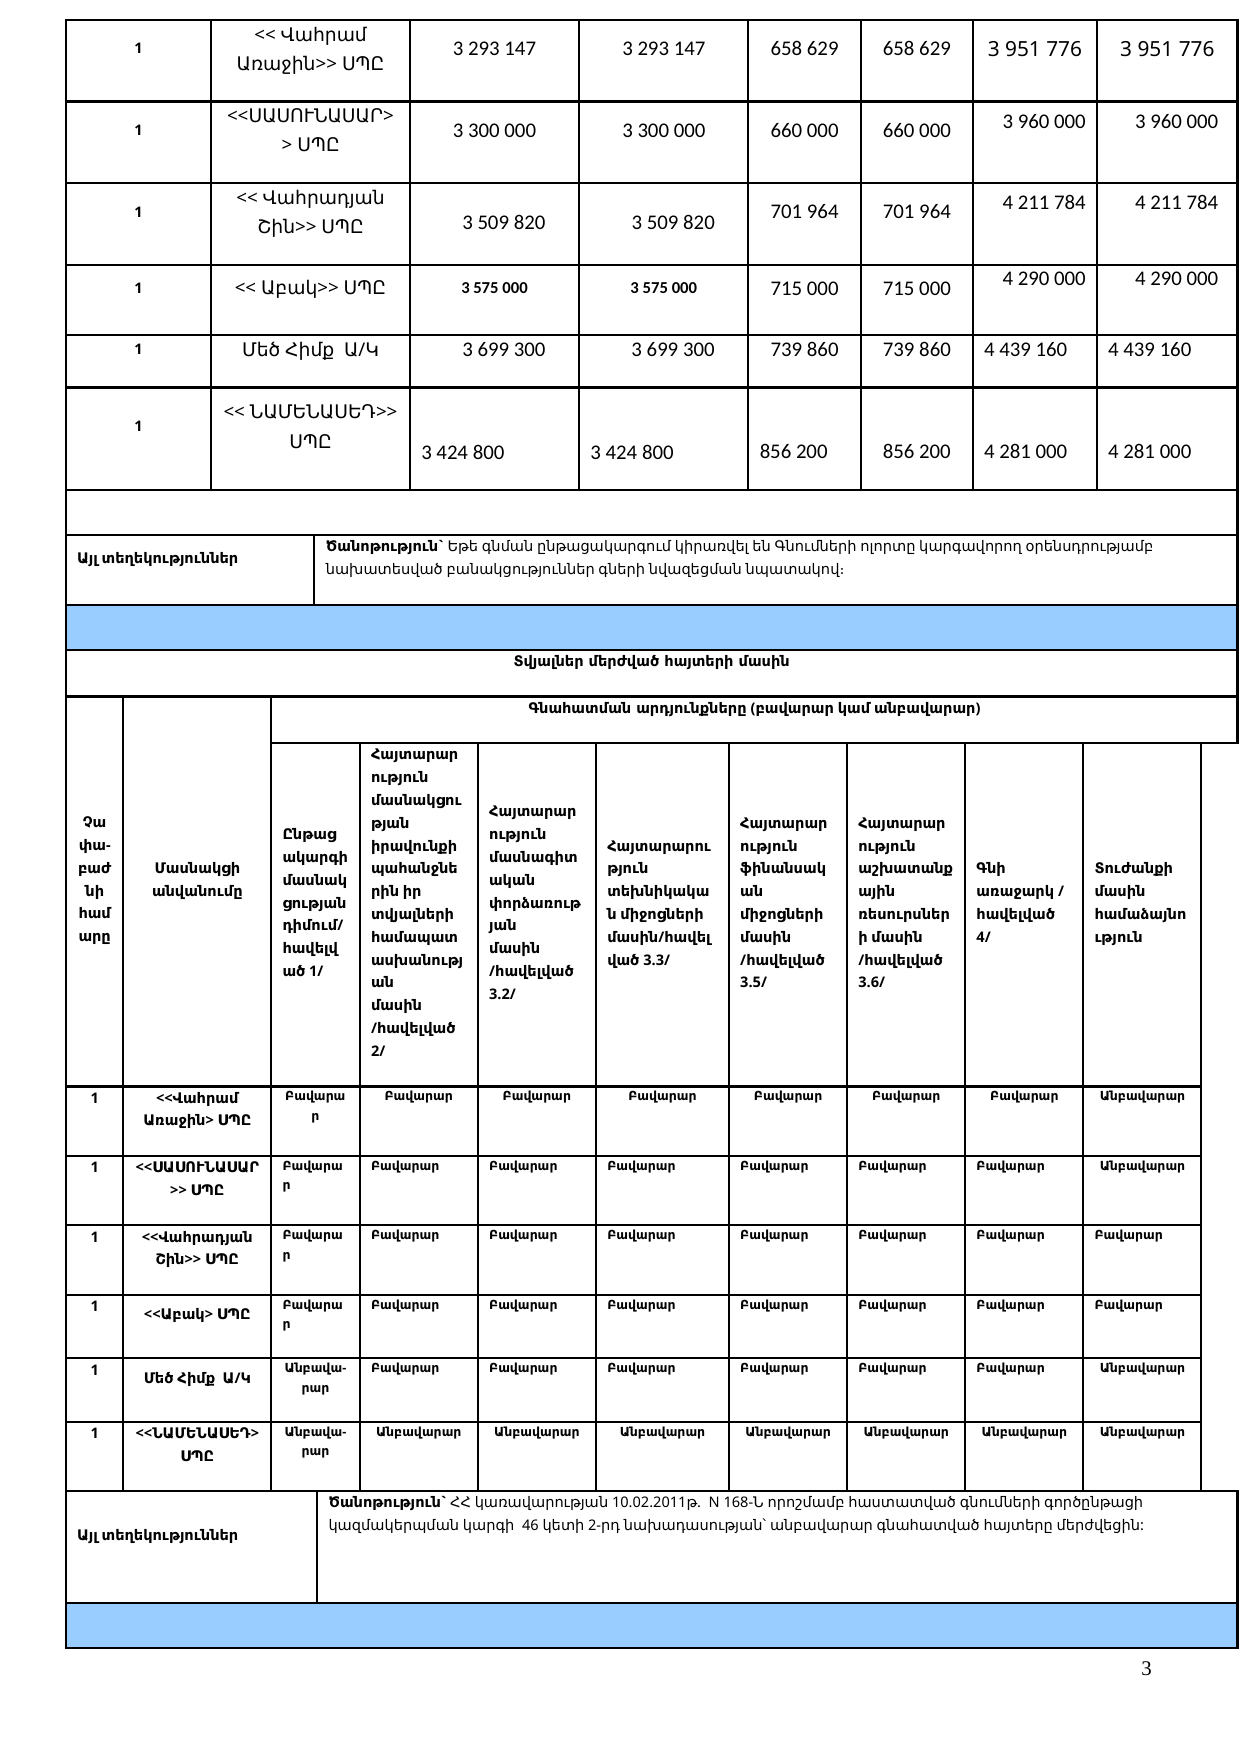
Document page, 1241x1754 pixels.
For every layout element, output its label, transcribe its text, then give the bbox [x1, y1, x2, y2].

table_cell Բավարար [361, 1296, 477, 1357]
table_cell Բավարար [730, 1088, 846, 1155]
table_cell 1 [67, 103, 210, 182]
table_cell Ծանոթություն` Եթե գնման ընթացակարգում կիրառվել են Գնումների ոլորտը կարգավորող օրենսդրությամբ նախատեսված բանակցություններ գների նվազեցման նպատակով։ [315, 536, 1236, 603]
table_cell << Աբակ>> ՍՊԸ [212, 266, 409, 334]
table_cell Բավարար [479, 1157, 595, 1224]
table_cell Բավարար [361, 1359, 477, 1421]
table_cell Բավարար [272, 1226, 359, 1294]
table_cell 1 [67, 1359, 122, 1421]
table_cell Բավարար [597, 1088, 728, 1155]
table_cell Բավարար [966, 1088, 1082, 1155]
table_cell 3 951 776 [974, 21, 1096, 100]
table_cell 4 439 160 [1098, 336, 1236, 386]
table_cell Անբավարար [1084, 1359, 1200, 1421]
table_cell 658 629 [862, 21, 972, 100]
table_cell Բավարար [272, 1296, 359, 1357]
table_cell Բավարար [1084, 1296, 1200, 1357]
table_cell 3 293 147 [580, 21, 747, 100]
table_cell Անբավարար [361, 1423, 477, 1490]
table_cell Տվյալներ մերժված հայտերի մասին [67, 651, 1236, 695]
table_cell <<ՍԱՍՈՒՆԱՍԱՐ>> ՍՊԸ [124, 1157, 270, 1224]
table_cell 4 211 784 [1098, 184, 1236, 263]
table_cell Բավարար [848, 1296, 964, 1357]
table_cell Բավարար [1084, 1226, 1200, 1294]
table_cell Բավարար [848, 1157, 964, 1224]
table_cell Անբավարար [1084, 1423, 1200, 1490]
table_cell Անբավարար [597, 1423, 728, 1490]
table_cell Բավարար [848, 1359, 964, 1421]
table_cell 1 [67, 1423, 122, 1490]
table_cell Բավարար [361, 1157, 477, 1224]
table_cell Հայտարարություն մասնագիտական փորձառության մասին /հավելված 3.2/ [479, 744, 595, 1085]
table_cell Բավարար [966, 1359, 1082, 1421]
table_cell 715 000 [749, 266, 860, 334]
table_cell 3 424 800 [580, 389, 747, 489]
table_cell 3 424 800 [411, 389, 578, 489]
table_cell 1 [67, 1157, 122, 1224]
table_cell 3 951 776 [1098, 21, 1236, 100]
table_cell Մասնակցի անվանումը [124, 698, 270, 1085]
table_cell [67, 491, 1236, 534]
table_cell Բավարար [730, 1226, 846, 1294]
table_cell Բավարար [597, 1296, 728, 1357]
table_cell Բավարար [479, 1296, 595, 1357]
table_cell 1 [67, 1226, 122, 1294]
table_cell Հայտարարություն մասնակցության իրավունքի պահանջներին իր տվյալների համապատասխանության մասին /հավելված 2/ [361, 744, 477, 1085]
table_cell Բավարար [479, 1088, 595, 1155]
table_cell 3 509 820 [580, 184, 747, 263]
table_cell <<ՍԱՍՈՒՆԱՍԱՐ>> ՍՊԸ [212, 103, 409, 182]
table_cell Բավարար [479, 1359, 595, 1421]
table_cell 660 000 [749, 103, 860, 182]
table_cell Անբավա-րար [272, 1423, 359, 1490]
table_cell Բավարար [597, 1359, 728, 1421]
table_cell 3 699 300 [411, 336, 578, 386]
table_cell Անբավարար [966, 1423, 1082, 1490]
table_cell Բավարար [848, 1226, 964, 1294]
table_cell Հայտարարություն ֆինանսական միջոցների մասին /հավելված 3.5/ [730, 744, 846, 1085]
table_cell 856 200 [749, 389, 860, 489]
table_cell 4 439 160 [974, 336, 1096, 386]
table_cell Անբավարար [1084, 1157, 1200, 1224]
table_cell Բավարար [730, 1157, 846, 1224]
table_cell 658 629 [749, 21, 860, 100]
table_cell 4 211 784 [974, 184, 1096, 263]
table_cell 1 [67, 1088, 122, 1155]
table_cell Մեծ Հիմք Ա/Կ [212, 336, 409, 386]
table_cell 3 300 000 [411, 103, 578, 182]
table_cell Չափա-բաժնի համարը [67, 698, 122, 1085]
table_cell 1 [67, 266, 210, 334]
table_cell Անբավարար [848, 1423, 964, 1490]
table_cell Ընթացակարգի մասնակցության դիմում/հավելված 1/ [272, 744, 359, 1085]
table_cell 1 [67, 184, 210, 263]
table_cell 4 290 000 [1098, 266, 1236, 334]
table_cell 715 000 [862, 266, 972, 334]
table_cell 3 293 147 [411, 21, 578, 100]
table_cell 3 960 000 [1098, 103, 1236, 182]
table_cell 4 290 000 [974, 266, 1096, 334]
table_cell Բավարար [361, 1088, 477, 1155]
table_cell 739 860 [862, 336, 972, 386]
table_cell Բավարար [848, 1088, 964, 1155]
table_cell 3 575 000 [411, 266, 578, 334]
table_cell Անբավա-րար [272, 1359, 359, 1421]
table_cell 856 200 [862, 389, 972, 489]
table_cell Բավարար [966, 1296, 1082, 1357]
table_cell Անբավարար [1084, 1088, 1200, 1155]
table_cell Հայտարարություն աշխատանքային ռեսուրսների մասին /հավելված 3.6/ [848, 744, 964, 1085]
table_cell 4 281 000 [974, 389, 1096, 489]
table_cell << Վահրադյան Շին>> ՍՊԸ [212, 184, 409, 263]
table_cell [67, 606, 1236, 649]
table_cell 3 960 000 [974, 103, 1096, 182]
table_cell 3 509 820 [411, 184, 578, 263]
table_cell 1 [67, 1296, 122, 1357]
table_cell 660 000 [862, 103, 972, 182]
table_cell <<Վահրադյան Շին>> ՍՊԸ [124, 1226, 270, 1294]
table_cell 1 [67, 21, 210, 100]
table_cell Բավարար [361, 1226, 477, 1294]
table_cell Անբավարար [479, 1423, 595, 1490]
table_cell 701 964 [862, 184, 972, 263]
table_cell 701 964 [749, 184, 860, 263]
table_cell 3 300 000 [580, 103, 747, 182]
table_cell Այլ տեղեկություններ [67, 1492, 316, 1602]
table_cell 3 575 000 [580, 266, 747, 334]
table_cell Մեծ Հիմք Ա/Կ [124, 1359, 270, 1421]
table_cell Անբավարար [730, 1423, 846, 1490]
table_cell 739 860 [749, 336, 860, 386]
table_cell [67, 1604, 1236, 1647]
table_cell Գնի առաջարկ /հավելված 4/ [966, 744, 1082, 1085]
table_cell Բավարար [597, 1157, 728, 1224]
table_cell Հայտարարություն տեխնիկական միջոցների մասին/հավելված 3.3/ [597, 744, 728, 1085]
table_cell Բավարար [966, 1226, 1082, 1294]
table_cell <<Վահրամ Առաջին> ՍՊԸ [124, 1088, 270, 1155]
table_cell 4 281 000 [1098, 389, 1236, 489]
table_cell Այլ տեղեկություններ [67, 536, 313, 603]
table_cell Բավարար [272, 1157, 359, 1224]
table_cell <<Աբակ> ՍՊԸ [124, 1296, 270, 1357]
table_cell Բավարար [597, 1226, 728, 1294]
table_cell Բավարար [730, 1296, 846, 1357]
table_cell <<ՆԱՄԵՆԱՍԵԴ> ՍՊԸ [124, 1423, 270, 1490]
table_cell << ՆԱՄԵՆԱՍԵԴ>> ՍՊԸ [212, 389, 409, 489]
table_cell Բավարար [730, 1359, 846, 1421]
table_cell Բավարար [479, 1226, 595, 1294]
table_cell << Վահրամ Առաջին>> ՍՊԸ [212, 21, 409, 100]
table_cell Բավարար [966, 1157, 1082, 1224]
table_cell Ծանոթություն` ՀՀ կառավարության 10.02.2011թ. N 168-Ն որոշմամբ հաստատված գնումների գործընթացի կազմակերպման կարգի 46 կետի 2-րդ նախադասության՝ անբավարար գնահատված հայտերը մերժվեցին: [318, 1492, 1236, 1602]
table_cell Բավարար [272, 1088, 359, 1155]
table_cell Տուժանքի մասին համաձայնություն [1084, 744, 1200, 1085]
table_cell Գնահատման արդյունքները (բավարար կամ անբավարար) [272, 698, 1236, 742]
table_cell 1 [67, 336, 210, 386]
table_cell 1 [67, 389, 210, 489]
table_cell 3 699 300 [580, 336, 747, 386]
